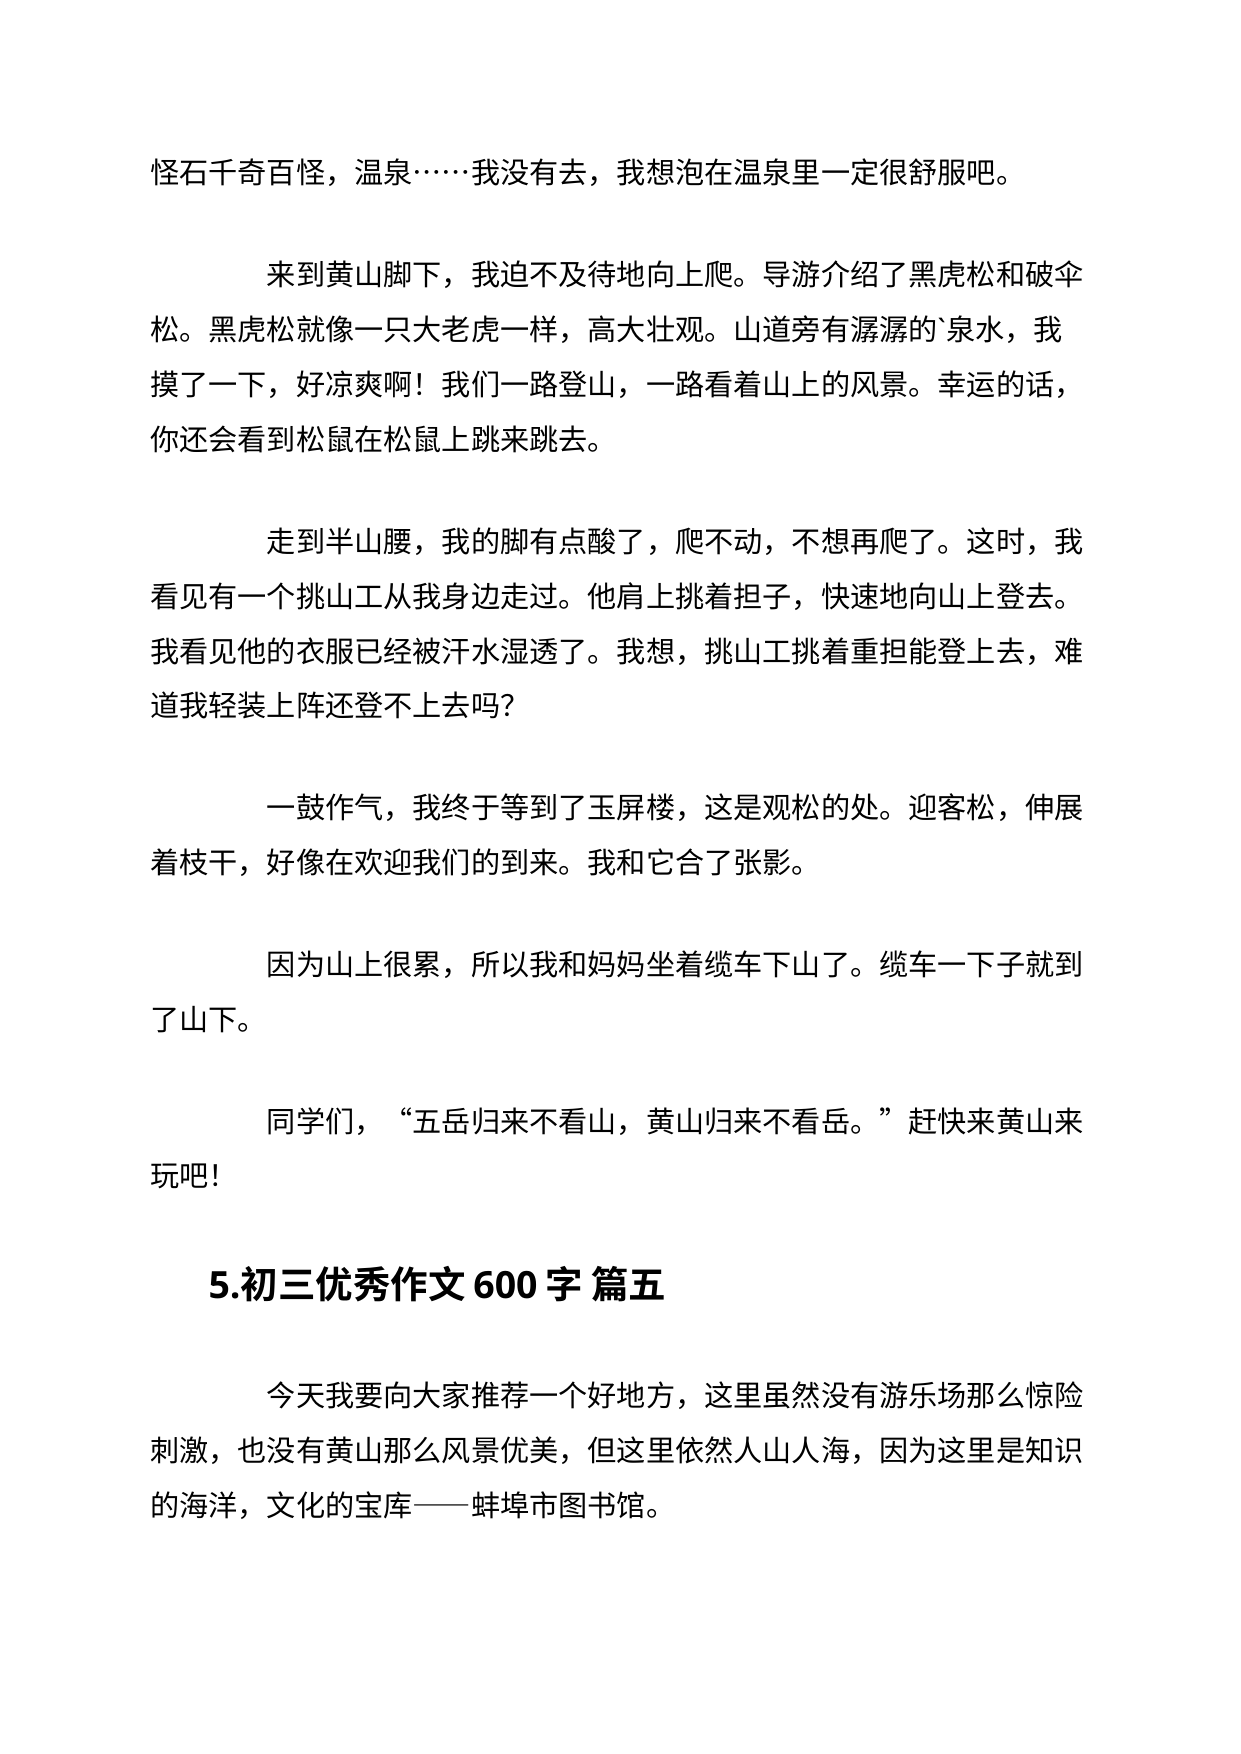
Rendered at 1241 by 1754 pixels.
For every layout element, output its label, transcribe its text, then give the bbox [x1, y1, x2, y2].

text 来到黄山脚下，我迫不及待地向上爬。导游介绍了黑虎松和破伞松。黑虎松就像一只大老虎一样，高大壮观。山道旁有潺潺的`泉水，我摸了一下，好凉爽啊！我们一路登山，一路看着山上的风景。幸运的话，你还会看到松鼠在松鼠上跳来跳去。 [150, 252, 1090, 459]
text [150, 150, 1090, 192]
text 今天我要向大家推荐一个好地方，这里虽然没有游乐场那么惊险刺激，也没有黄山那么风景优美，但这里依然人山人海，因为这里是知识的海洋，文化的宝库——蚌埠市图书馆。 [150, 1372, 1090, 1524]
text 同学们，“五岳归来不看山，黄山归来不看岳。”赶快来黄山来玩吧！ [150, 1098, 1090, 1195]
text 走到半山腰，我的脚有点酸了，爬不动，不想再爬了。这时，我看见有一个挑山工从我身边走过。他肩上挑着担子，快速地向山上登去。我看见他的衣服已经被汗水湿透了。我想，挑山工挑着重担能登上去，难道我轻装上阵还登不上去吗？ [150, 518, 1090, 725]
text 因为山上很累，所以我和妈妈坐着缆车下山了。缆车一下子就到了山下。 [150, 941, 1090, 1039]
text 5.初三优秀作文600字 篇五 [150, 1255, 1090, 1309]
text 一鼓作气，我终于等到了玉屏楼，这是观松的处。迎客松，伸展着枝干，好像在欢迎我们的到来。我和它合了张影。 [150, 785, 1090, 882]
